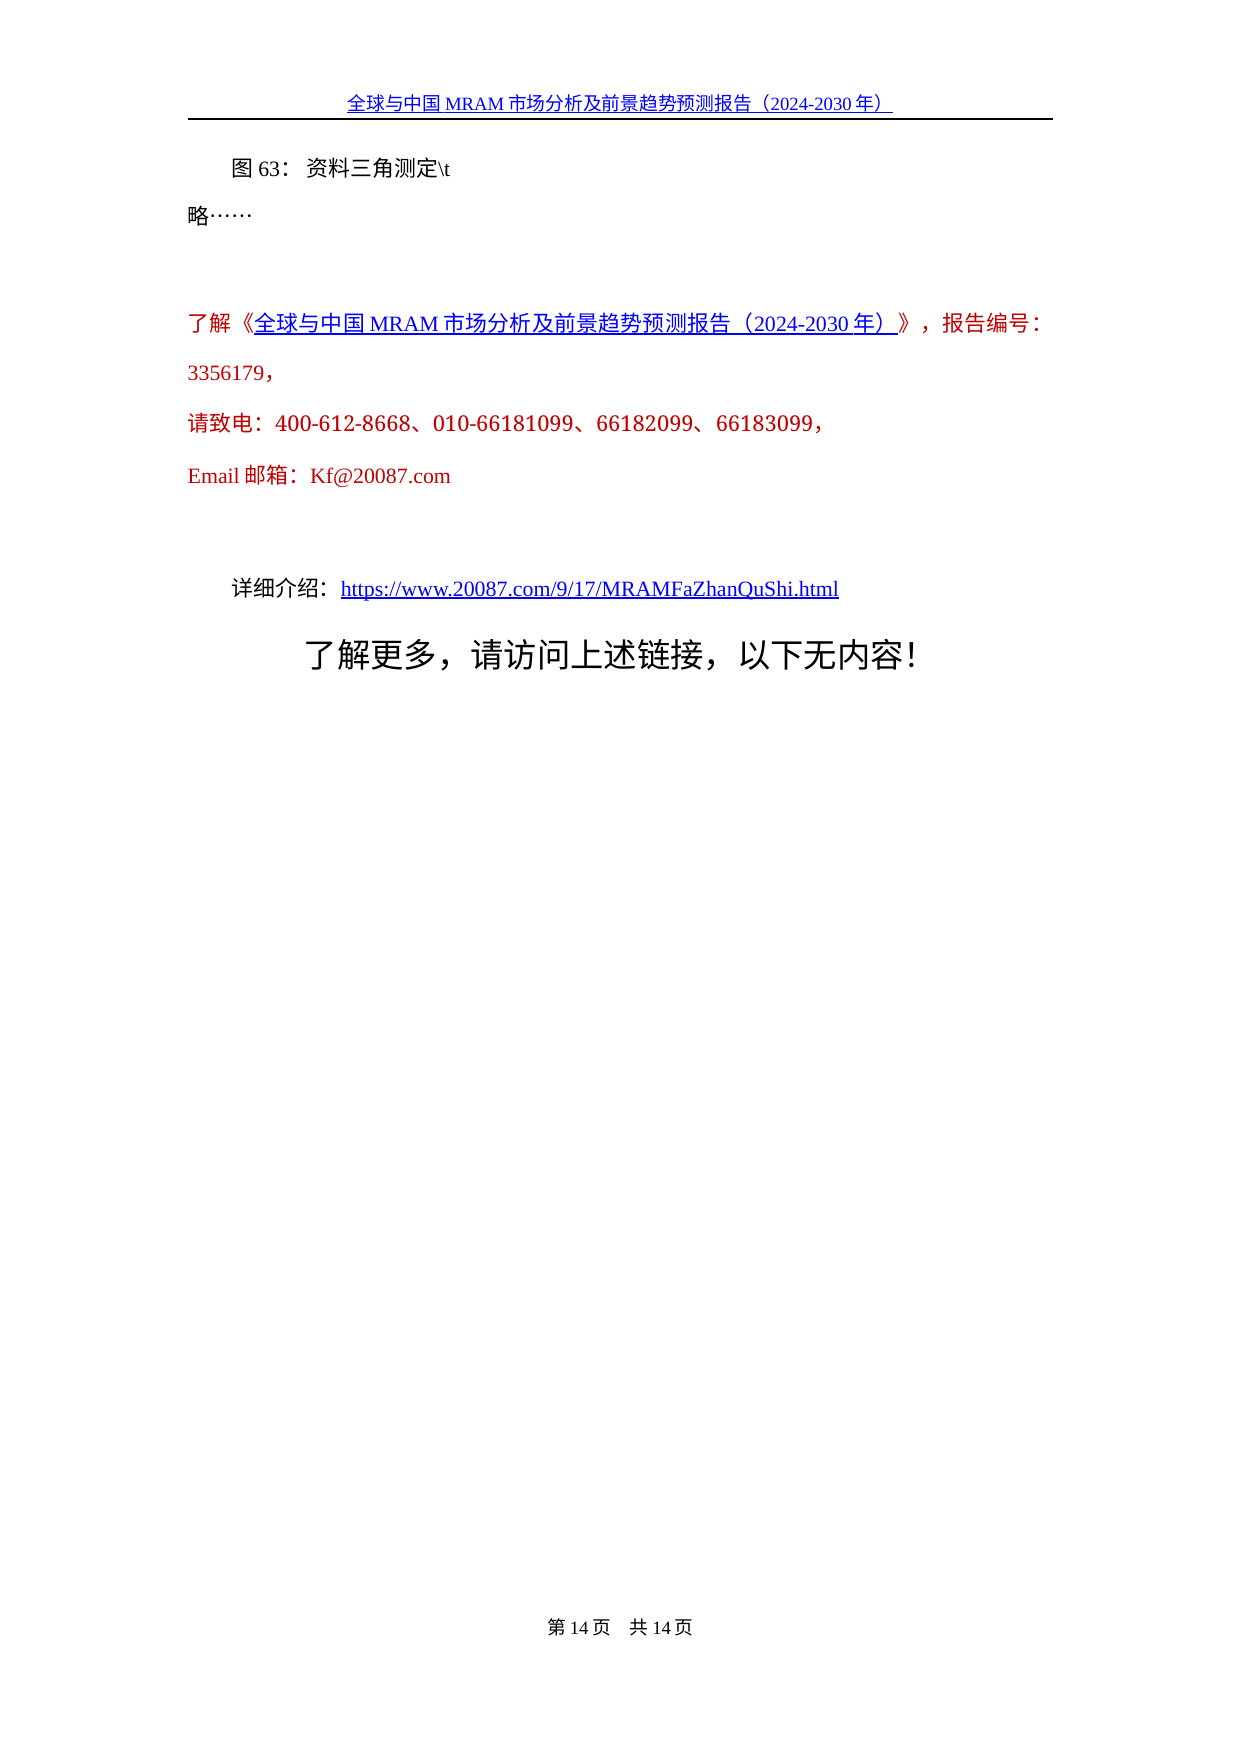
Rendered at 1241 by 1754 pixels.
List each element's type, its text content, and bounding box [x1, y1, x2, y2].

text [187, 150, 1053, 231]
text 请致电：400-612-8668、010-66181099、66182099、66183099， [187, 406, 1053, 438]
text 详细介绍：https://www.20087.com/9/17/MRAMFaZhanQuShi.html [187, 570, 1053, 603]
title 了解更多，请访问上述链接，以下无内容！ [187, 620, 1053, 685]
text 了解《全球与中国MRAM市场分析及前景趋势预测报告（2024-2030年）》，报告编号：3356179， [187, 305, 1053, 387]
text Email邮箱：Kf@20087.com [187, 457, 1053, 490]
